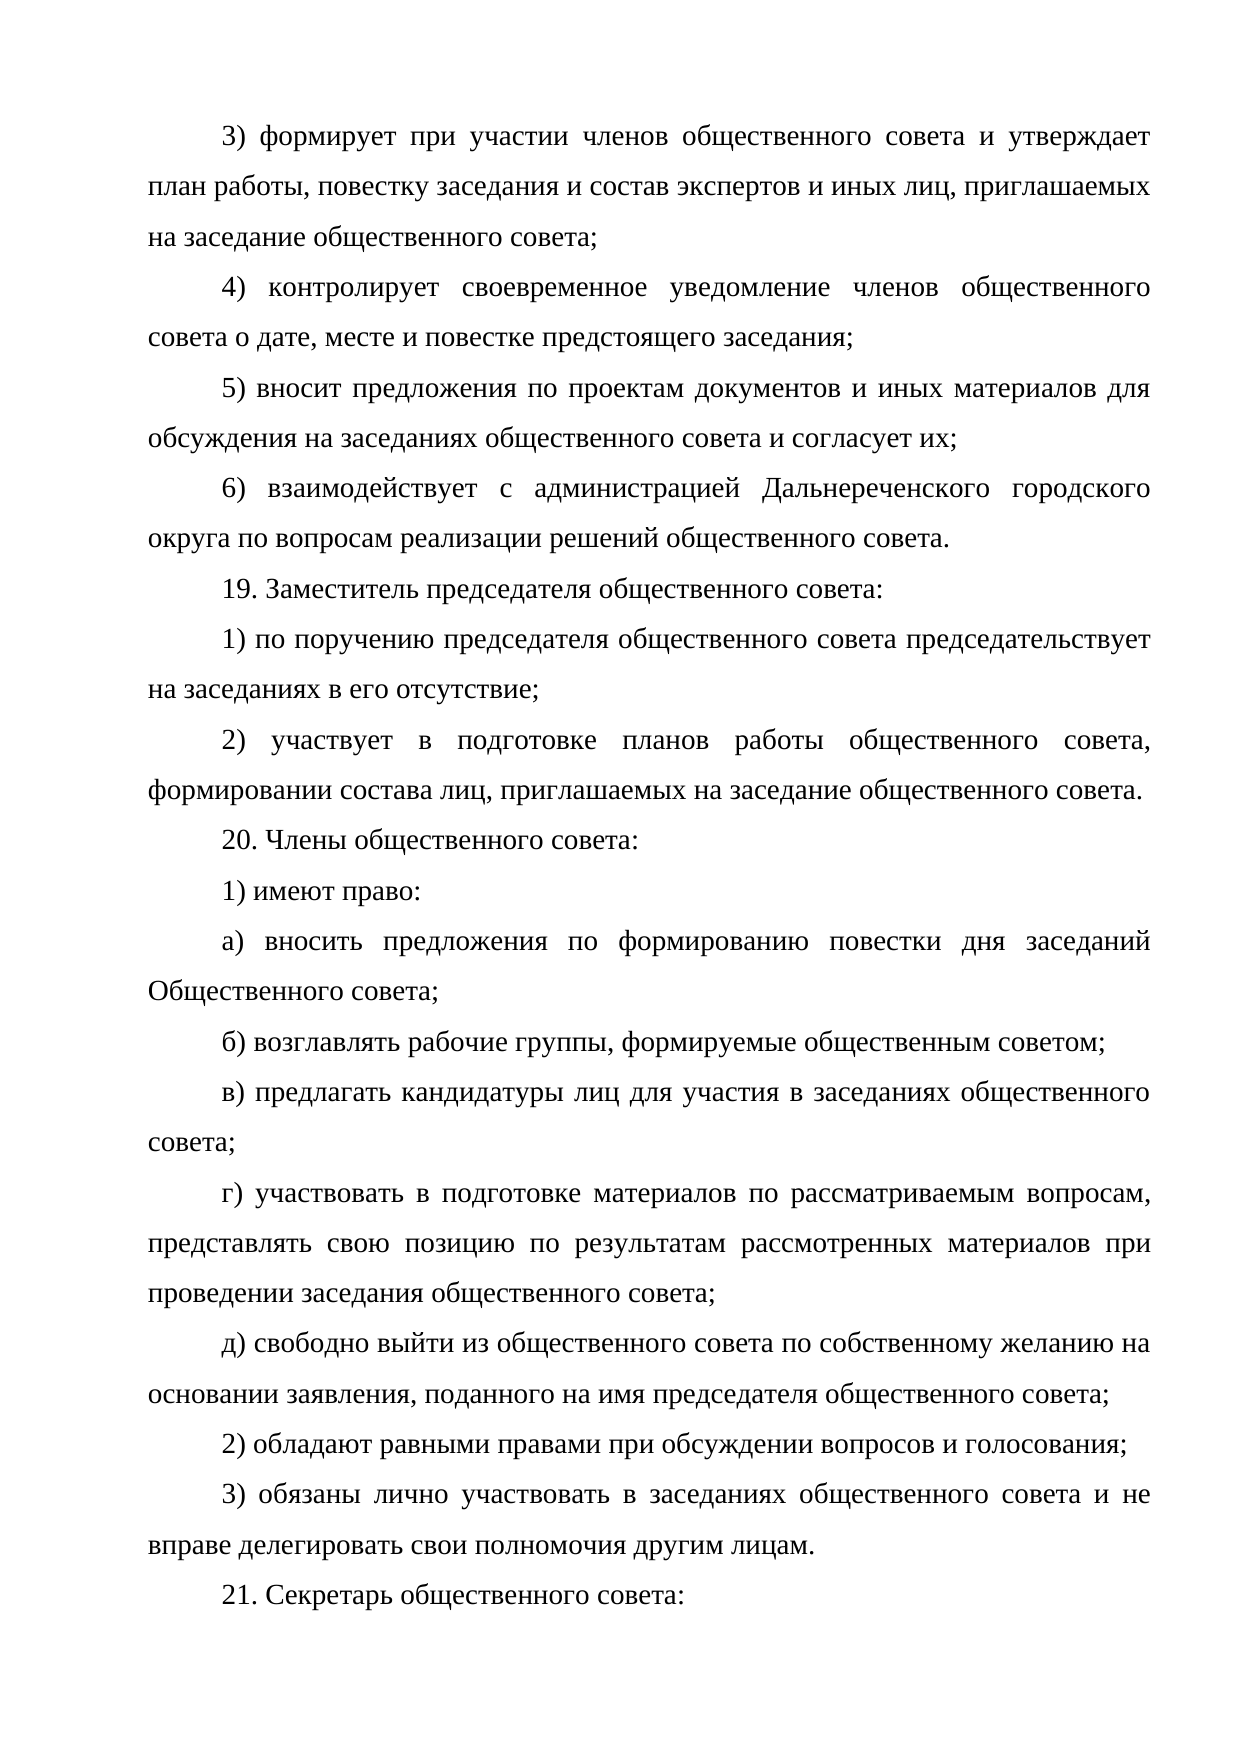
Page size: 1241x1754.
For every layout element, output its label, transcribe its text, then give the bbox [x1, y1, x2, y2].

text д) свободно выйти из общественного совета по собственному желанию на основании заявления, поданного на имя председателя общественного совета; [148, 1326, 1152, 1409]
text 1) имеют право: [148, 873, 1152, 906]
text 21. Секретарь общественного совета: [148, 1577, 1152, 1611]
text 20. Члены общественного совета: [148, 822, 1152, 856]
text 3) формирует при участии членов общественного совета и утверждает план работы, повестку заседания и состав экспертов и иных лиц, приглашаемых на заседание общественного совета; [148, 118, 1152, 252]
text 2) участвует в подготовке планов работы общественного совета, формировании состава лиц, приглашаемых на заседание общественного совета. [148, 722, 1152, 806]
text 6) взаимодействует с администрацией Дальнереченского городского округа по вопросам реализации решений общественного совета. [148, 470, 1152, 554]
text г) участвовать в подготовке материалов по рассматриваемым вопросам, представлять свою позицию по результатам рассмотренных материалов при проведении заседания общественного совета; [148, 1175, 1152, 1309]
text а) вносить предложения по формированию повестки дня заседаний Общественного совета; [148, 923, 1152, 1007]
text 2) обладают равными правами при обсуждении вопросов и голосования; [148, 1426, 1152, 1460]
text 1) по поручению председателя общественного совета председательствует на заседаниях в его отсутствие; [148, 621, 1152, 705]
text 3) обязаны лично участвовать в заседаниях общественного совета и не вправе делегировать свои полномочия другим лицам. [148, 1477, 1152, 1560]
text 4) контролирует своевременное уведомление членов общественного совета о дате, месте и повестке предстоящего заседания; [148, 269, 1152, 353]
text 5) вносит предложения по проектам документов и иных материалов для обсуждения на заседаниях общественного совета и согласует их; [148, 370, 1152, 453]
text в) предлагать кандидатуры лиц для участия в заседаниях общественного совета; [148, 1074, 1152, 1158]
text 19. Заместитель председателя общественного совета: [148, 571, 1152, 604]
text б) возглавлять рабочие группы, формируемые общественным советом; [148, 1024, 1152, 1057]
